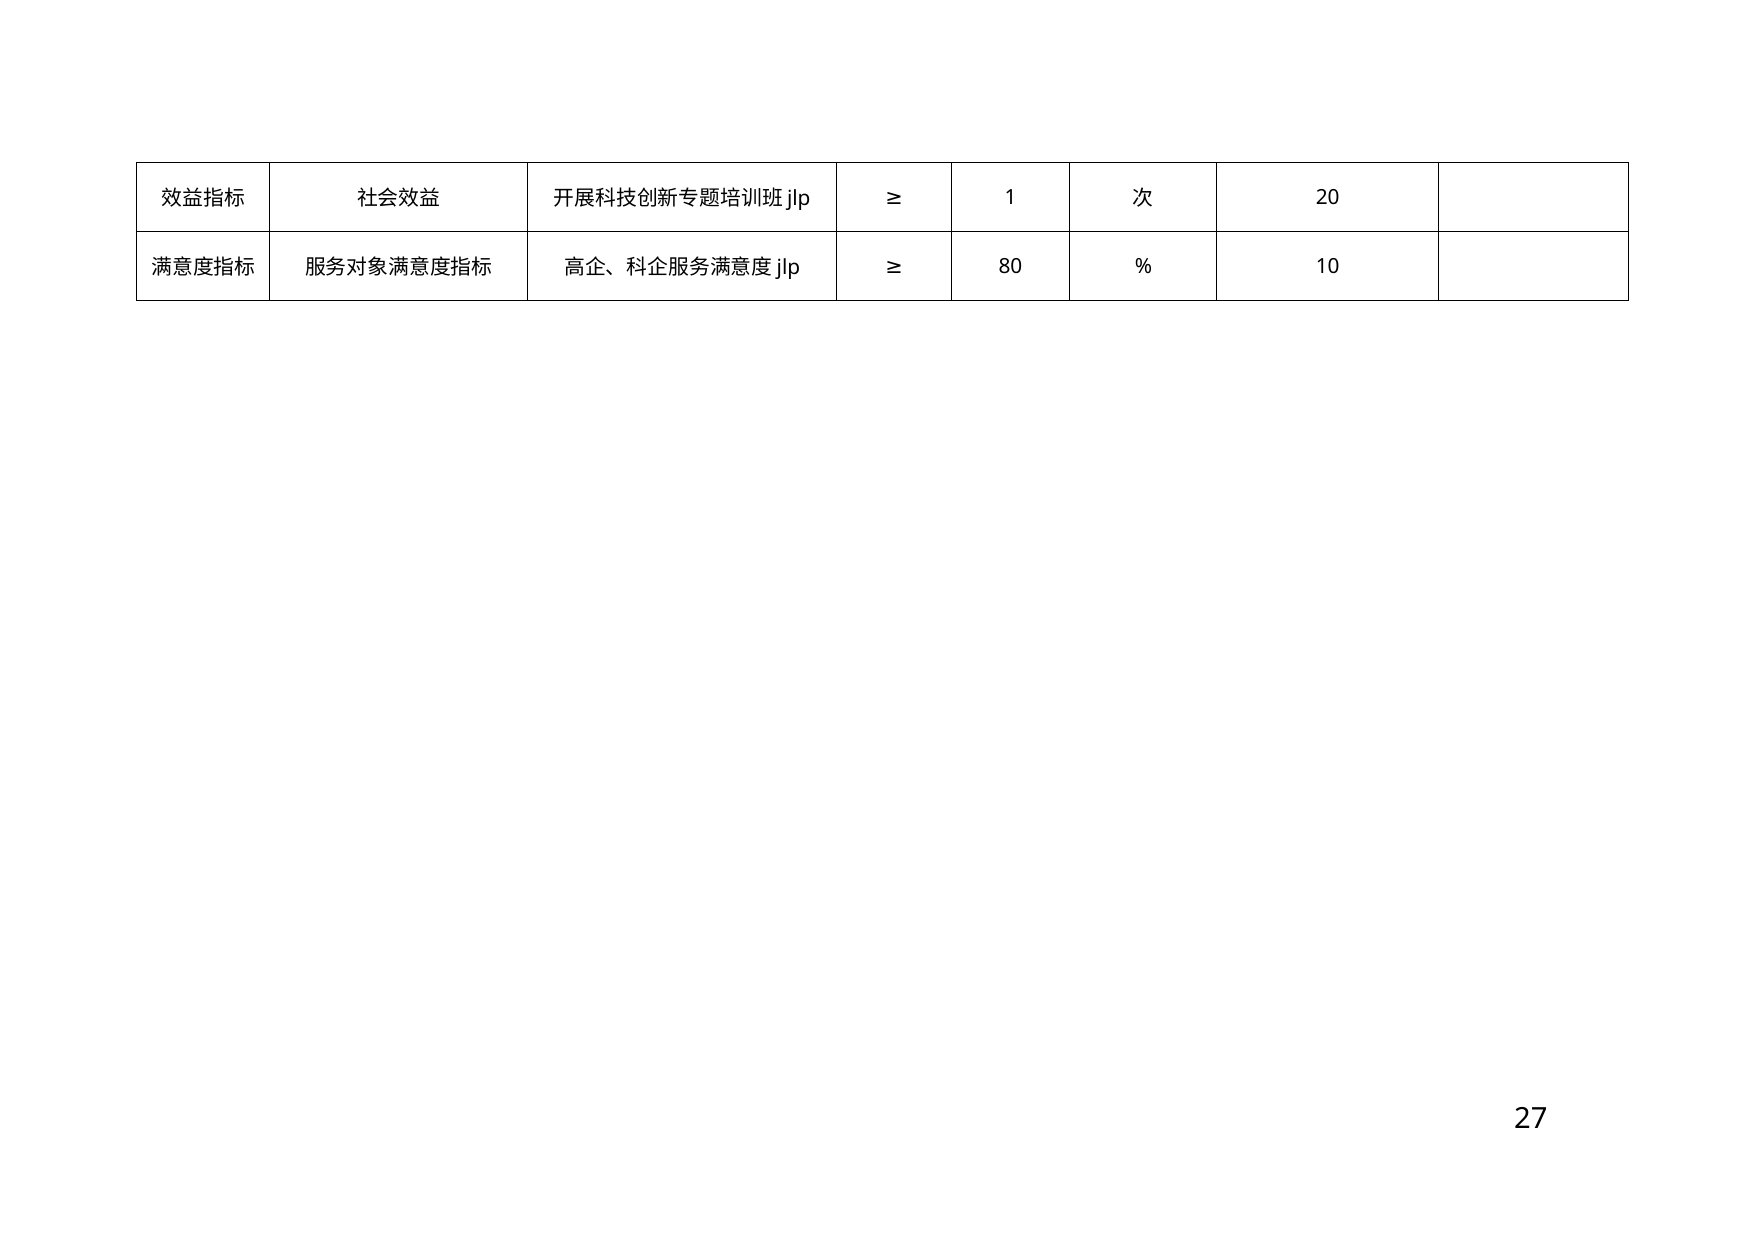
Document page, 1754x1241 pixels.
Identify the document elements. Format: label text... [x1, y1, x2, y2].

table_cell 满意度指标 [137, 232, 269, 299]
table_cell 高企、科企服务满意度jlp [528, 232, 836, 299]
table_cell 1 [952, 163, 1069, 231]
table_cell 服务对象满意度指标 [270, 232, 527, 299]
table_cell [1439, 163, 1628, 231]
table_cell 次 [1070, 163, 1216, 231]
table_cell 开展科技创新专题培训班jlp [528, 163, 836, 231]
table_cell ≥ [837, 163, 951, 231]
table_cell 10 [1217, 232, 1438, 299]
table_cell ≥ [837, 232, 951, 299]
table_cell 效益指标 [137, 163, 269, 231]
table_cell [1439, 232, 1628, 299]
table_cell % [1070, 232, 1216, 299]
table_cell 20 [1217, 163, 1438, 231]
table_cell 80 [952, 232, 1069, 299]
table_cell 社会效益 [270, 163, 527, 231]
